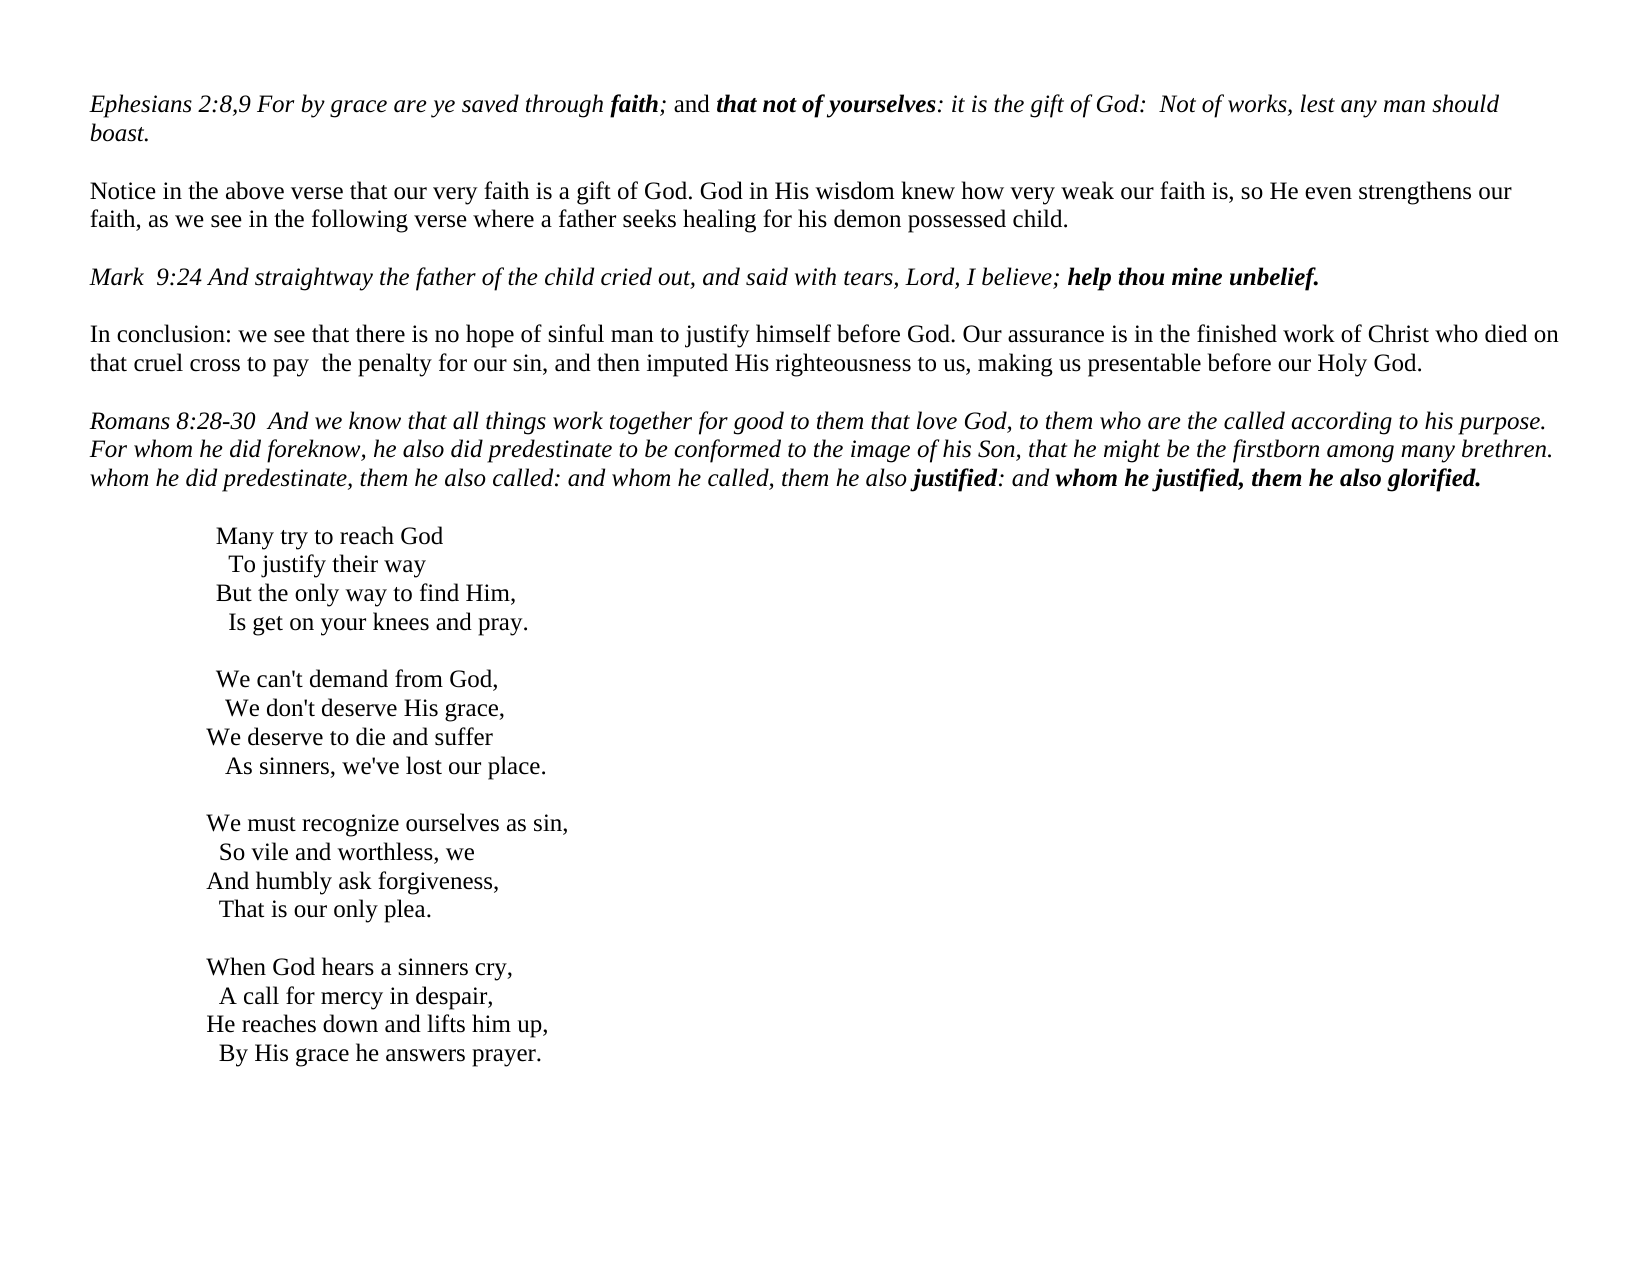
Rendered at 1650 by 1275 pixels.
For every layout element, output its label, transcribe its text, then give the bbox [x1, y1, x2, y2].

text He reaches down and lifts him up, [206, 1009, 1560, 1038]
text And humbly ask forgiveness, [206, 866, 1560, 894]
text A call for mercy in despair, [206, 981, 1560, 1009]
text Many try to reach God [216, 521, 1560, 549]
text We must recognize ourselves as sin, [206, 808, 1560, 837]
text So vile and worthless, we [206, 837, 1560, 866]
text Mark 9:24 And straightway the father of the child cried out, and said with tears, Lord, I believe; help thou mine unbelief. [89, 262, 1560, 291]
text Is get on your knees and pray. [216, 607, 1560, 636]
text We can't demand from God, [216, 664, 1560, 693]
text When God hears a sinners cry, [206, 952, 1560, 981]
text In conclusion: we see that there is no hope of sinful man to justify himself before God. Our assurance is in the finished work of Christ who died on that cruel cross to pay the penalty for our sin, and then imputed His righteousness to us, making us presentable before our Holy God. [89, 319, 1560, 377]
text That is our only plea. [206, 894, 1560, 923]
text As sinners, we've lost our place. [206, 751, 1560, 779]
text To justify their way [216, 549, 1560, 578]
text Ephesians 2:8,9 For by grace are ye saved through faith; and that not of yourselves: it is the gift of God: Not of works, lest any man should boast. [89, 89, 1560, 147]
text But the only way to find Him, [216, 578, 1560, 607]
text We deserve to die and suffer [206, 722, 1560, 751]
text Notice in the above verse that our very faith is a gift of God. God in His wisdom knew how very weak our faith is, so He even strengthens our faith, as we see in the following verse where a father seeks healing for his demon possessed child. [89, 176, 1560, 233]
text By His grace he answers prayer. [206, 1038, 1560, 1067]
text Romans 8:28-30 And we know that all things work together for good to them that love God, to them who are the called according to his purpose. For whom he did foreknow, he also did predestinate to be conformed to the image of his Son, that he might be the firstborn among many brethren. whom he did predestinate, them he also called: and whom he called, them he also justified: and whom he justified, them he also glorified. [89, 406, 1560, 492]
text We don't deserve His grace, [206, 693, 1560, 722]
